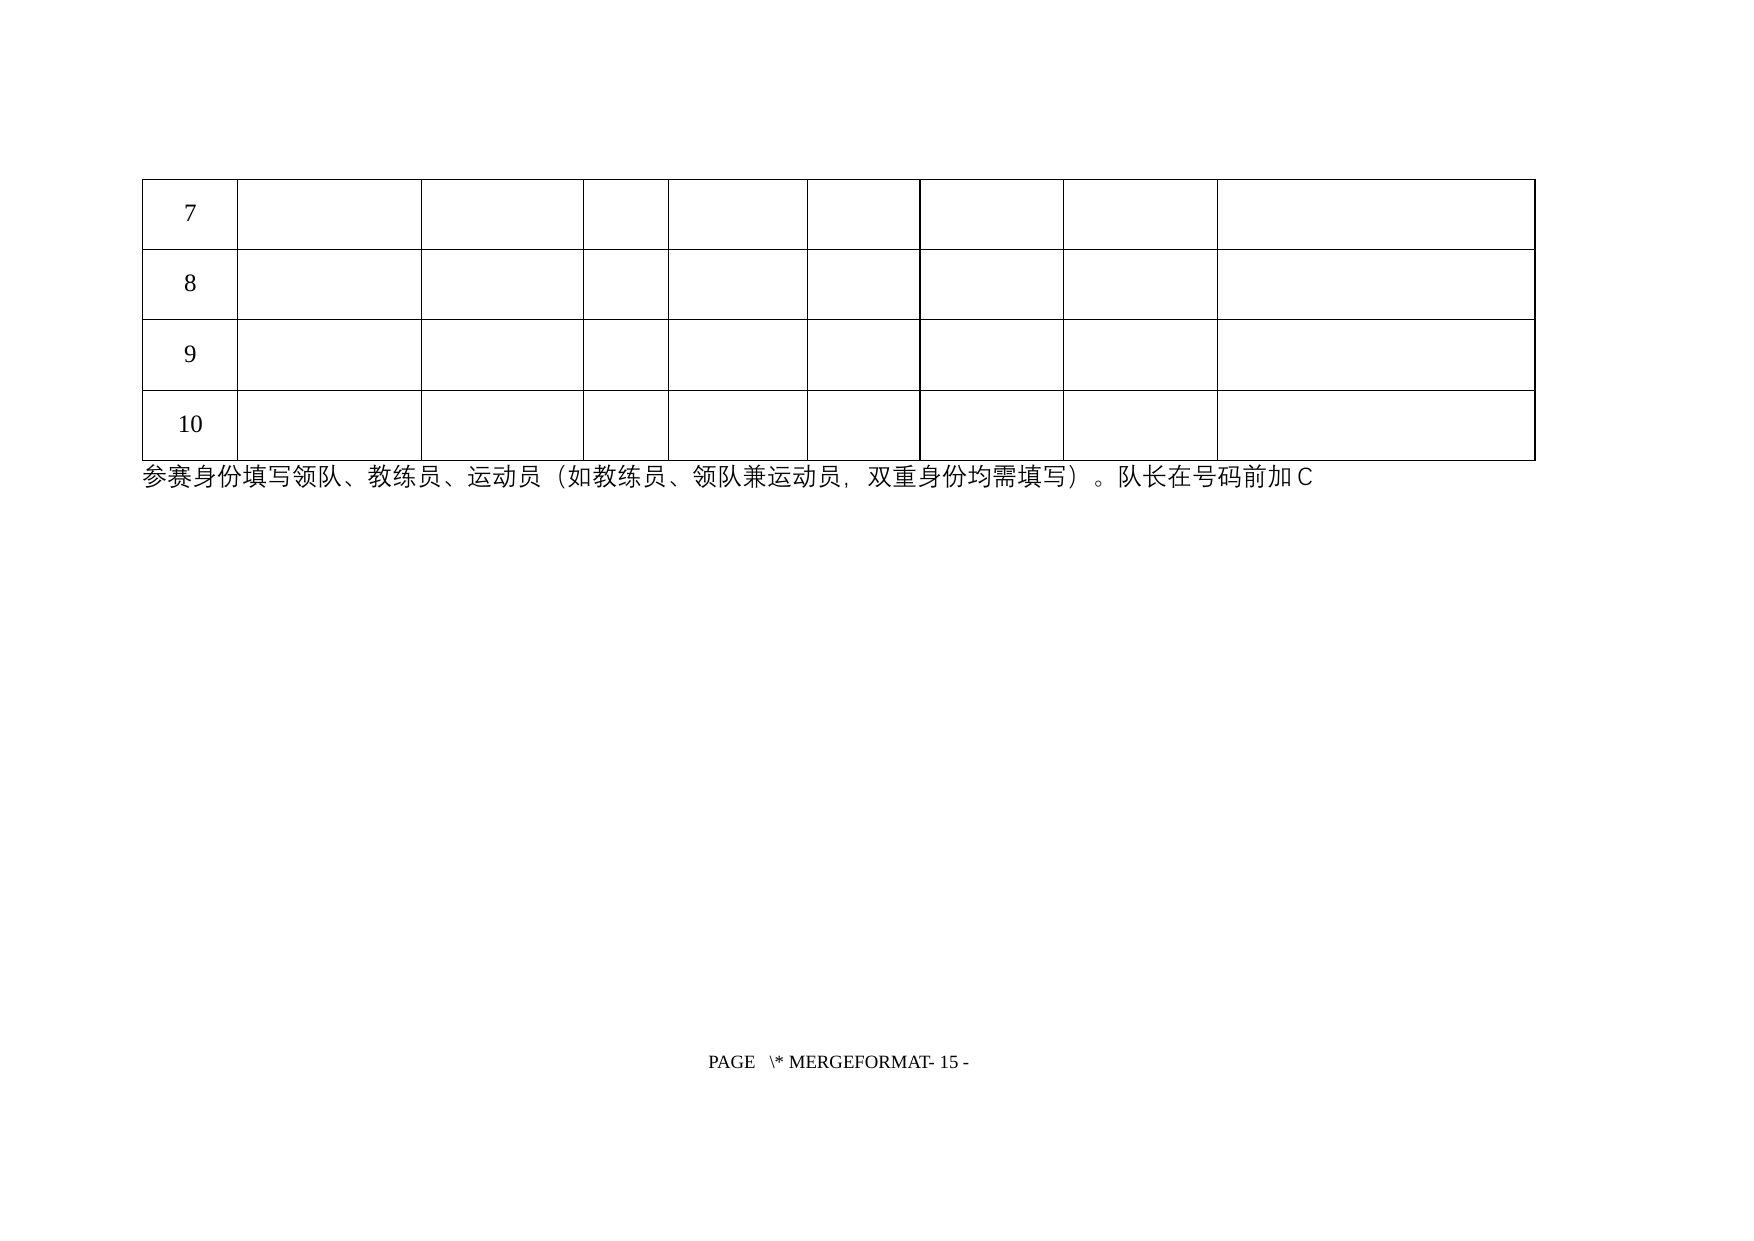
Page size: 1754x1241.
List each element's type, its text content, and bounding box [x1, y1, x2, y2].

table_cell [808, 391, 919, 460]
table_cell [1218, 391, 1534, 460]
table_cell 8 [143, 250, 237, 319]
table_cell [238, 320, 421, 390]
table_cell [669, 391, 807, 460]
table_cell [921, 180, 1063, 249]
table_cell [584, 391, 668, 460]
table_cell 7 [143, 180, 237, 249]
table_cell [1064, 250, 1217, 319]
table_cell [669, 250, 807, 319]
table_cell [808, 180, 919, 249]
table_cell [238, 391, 421, 460]
table_cell [584, 180, 668, 249]
table_cell [921, 320, 1063, 390]
table_cell [1218, 250, 1534, 319]
table_cell [422, 180, 583, 249]
table_cell [1218, 320, 1534, 390]
table_cell [1064, 391, 1217, 460]
table_cell [422, 391, 583, 460]
table_cell [584, 320, 668, 390]
table_cell [1064, 320, 1217, 390]
table_cell [422, 250, 583, 319]
table_cell [808, 250, 919, 319]
table_cell [921, 250, 1063, 319]
table_cell 9 [143, 320, 237, 390]
text 参赛身份填写领队、教练员、运动员（如教练员、领队兼运动员，双重身份均需填写）。队长在号码前加C [142, 461, 1535, 493]
table_cell [669, 320, 807, 390]
table_cell [584, 250, 668, 319]
table_cell 10 [143, 391, 237, 460]
table_cell [921, 391, 1063, 460]
table_cell [808, 320, 919, 390]
table_cell [1218, 180, 1534, 249]
table_cell [422, 320, 583, 390]
table_cell [669, 180, 807, 249]
table_cell [1064, 180, 1217, 249]
table_cell [238, 250, 421, 319]
table_cell [238, 180, 421, 249]
